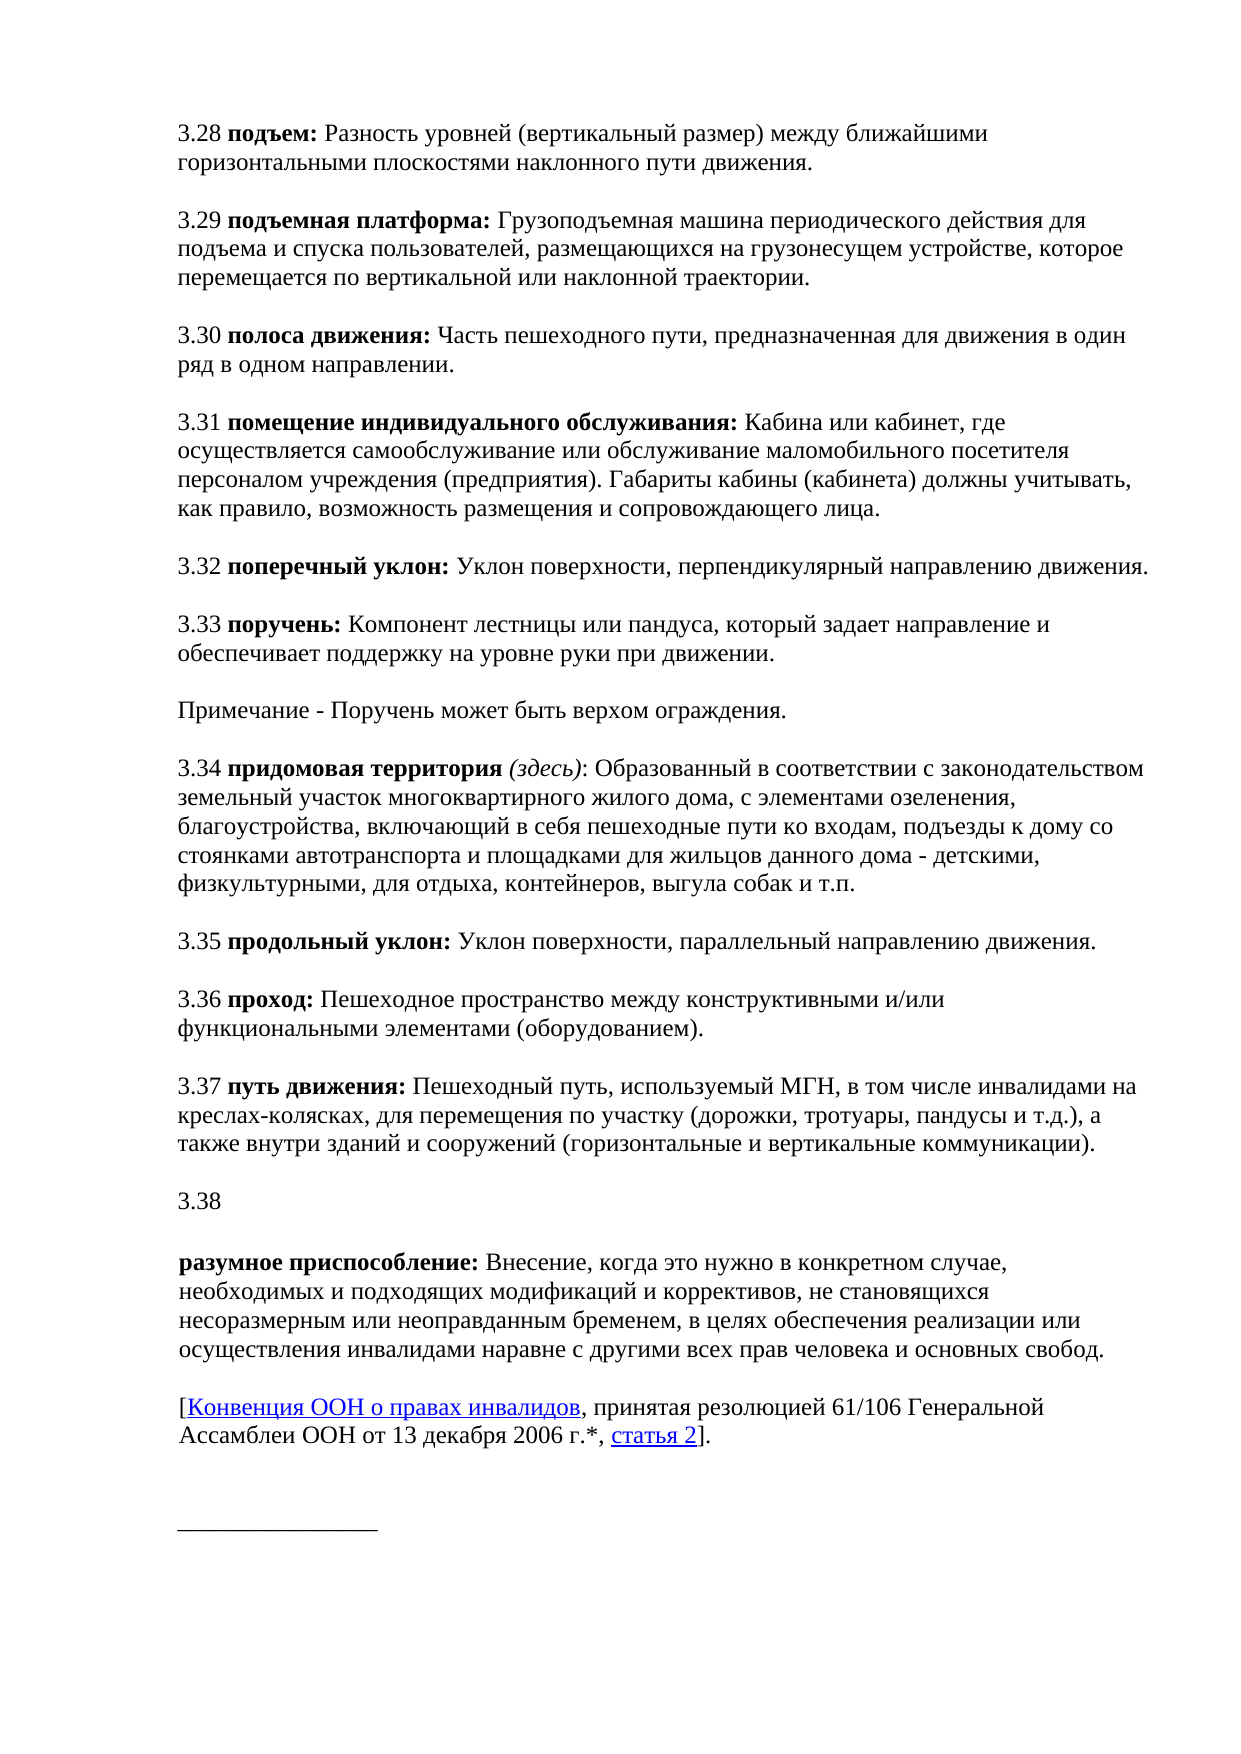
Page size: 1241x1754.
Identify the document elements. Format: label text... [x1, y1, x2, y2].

text 3.34 придомовая территория (здесь): Образованный в соответствии с законодательством земельный участок многоквартирного жилого дома, с элементами озеленения, благоустройства, включающий в себя пешеходные пути ко входам, подъезды к дому со стоянками автотранспорта и площадками для жильцов данного дома - детскими, физкультурными, для отдыха, контейнеров, выгула собак и т.п. [177, 753, 1152, 897]
text 3.29 подъемная платформа: Грузоподъемная машина периодического действия для подъема и спуска пользователей, размещающихся на грузонесущем устройстве, которое перемещается по вертикальной или наклонной траектории. [177, 205, 1152, 291]
text 3.38 [177, 1186, 1152, 1215]
text 3.30 полоса движения: Часть пешеходного пути, предназначенная для движения в один ряд в одном направлении. [177, 320, 1152, 378]
table_cell разумное приспособление: Внесение, когда это нужно в конкретном случае, необходимых и подходящих модификаций и коррективов, не становящихся несоразмерным или неоправданным бременем, в целях обеспечения реализации или осуществления инвалидами наравне с другими всех прав человека и основных свобод. [Конвенция ООН о правах инвалидов, принятая резолюцией 61/106 Генеральной Ассамблеи ООН от 13 декабря 2006 г.*, статья 2]. [177, 1246, 1152, 1476]
text 3.37 путь движения: Пешеходный путь, используемый МГН, в том числе инвалидами на креслах-колясках, для перемещения по участку (дорожки, тротуары, пандусы и т.д.), а также внутри зданий и сооружений (горизонтальные и вертикальные коммуникации). [177, 1071, 1152, 1157]
text 3.33 поручень: Компонент лестницы или пандуса, который задает направление и обеспечивает поддержку на уровне руки при движении. [177, 609, 1152, 666]
text 3.36 проход: Пешеходное пространство между конструктивными и/или функциональными элементами (оборудованием). [177, 984, 1152, 1042]
text 3.35 продольный уклон: Уклон поверхности, параллельный направлению движения. [177, 926, 1152, 955]
text 3.28 подъем: Разность уровней (вертикальный размер) между ближайшими горизонтальными плоскостями наклонного пути движения. [177, 118, 1152, 176]
text 3.32 поперечный уклон: Уклон поверхности, перпендикулярный направлению движения. [177, 551, 1152, 580]
text Примечание - Поручень может быть верхом ограждения. [177, 696, 1152, 724]
text ________________ [177, 1505, 1152, 1534]
text 3.31 помещение индивидуального обслуживания: Кабина или кабинет, где осуществляется самообслуживание или обслуживание маломобильного посетителя персоналом учреждения (предприятия). Габариты кабины (кабинета) должны учитывать, как правило, возможность размещения и сопровождающего лица. [177, 407, 1152, 522]
